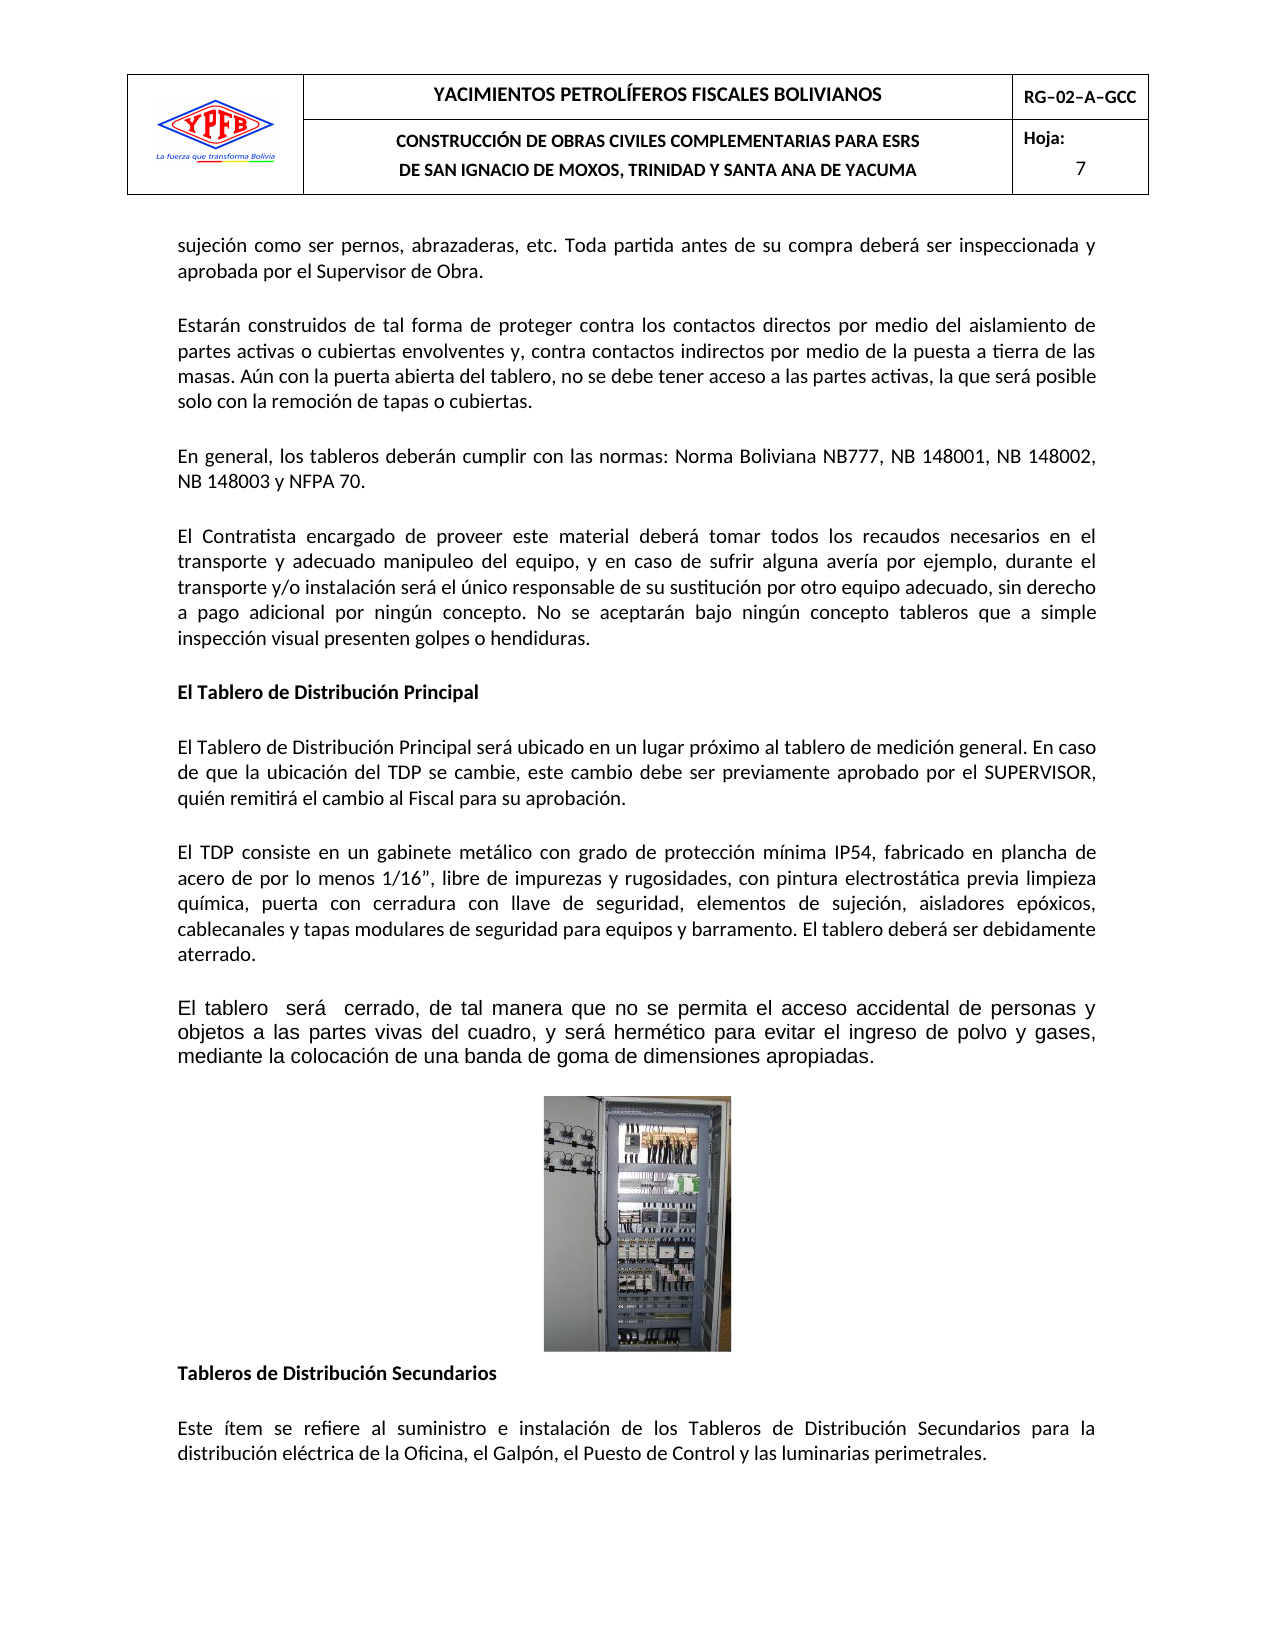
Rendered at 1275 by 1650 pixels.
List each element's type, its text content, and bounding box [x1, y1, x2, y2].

text En general, los tableros deberán cumplir con las normas: Norma Boliviana NB777, NB 148001, NB 148002, NB 148003 y NFPA 70. [177, 443, 1098, 494]
picture [154, 96, 276, 166]
text El Contratista encargado de proveer este material deberá tomar todos los recaudos necesarios en el transporte y adecuado manipuleo del equipo, y en caso de sufrir alguna avería por ejemplo, durante el transporte y/o instalación será el único responsable de su sustitución por otro equipo adecuado, sin derecho a pago adicional por ningún concepto. No se aceptarán bajo ningún concepto tableros que a simple inspección visual presenten golpes o hendiduras. [177, 523, 1098, 650]
text El TDP consiste en un gabinete metálico con grado de protección mínima IP54, fabricado en plancha de acero de por lo menos 1/16”, libre de impurezas y rugosidades, con pintura electrostática previa limpieza química, puerta con cerradura con llave de seguridad, elementos de sujeción, aisladores epóxicos, cablecanales y tapas modulares de seguridad para equipos y barramento. El tablero deberá ser debidamente aterrado. [177, 839, 1098, 967]
text El Tablero de Distribución Principal será ubicado en un lugar próximo al tablero de medición general. En caso de que la ubicación del TDP se cambie, este cambio debe ser previamente aprobado por el SUPERVISOR, quién remitirá el cambio al Fiscal para su aprobación. [177, 734, 1098, 810]
picture [543, 1096, 732, 1355]
list El tablero será cerrado, de tal manera que no se permita el acceso accidental de personas y objetos a las partes vivas del cuadro, y será hermético para evitar el ingreso de polvo y gases, mediante la colocación de una banda de goma de dimensiones apropiadas. [177, 996, 1098, 1068]
text El Tablero de Distribución Principal [177, 679, 1098, 705]
text Estarán construidos de tal forma de proteger contra los contactos directos por medio del aislamiento de partes activas o cubiertas envolventes y, contra contactos indirectos por medio de la puesta a tierra de las masas. Aún con la puerta abierta del tablero, no se debe tener acceso a las partes activas, la que será posible solo con la remoción de tapas o cubiertas. [177, 312, 1098, 414]
text Tableros de Distribución Secundarios [177, 1361, 1098, 1386]
text Este ítem se refiere al suministro e instalación de los Tableros de Distribución Secundarios para la distribución eléctrica de la Oficina, el Galpón, el Puesto de Control y las luminarias perimetrales. [177, 1415, 1098, 1466]
